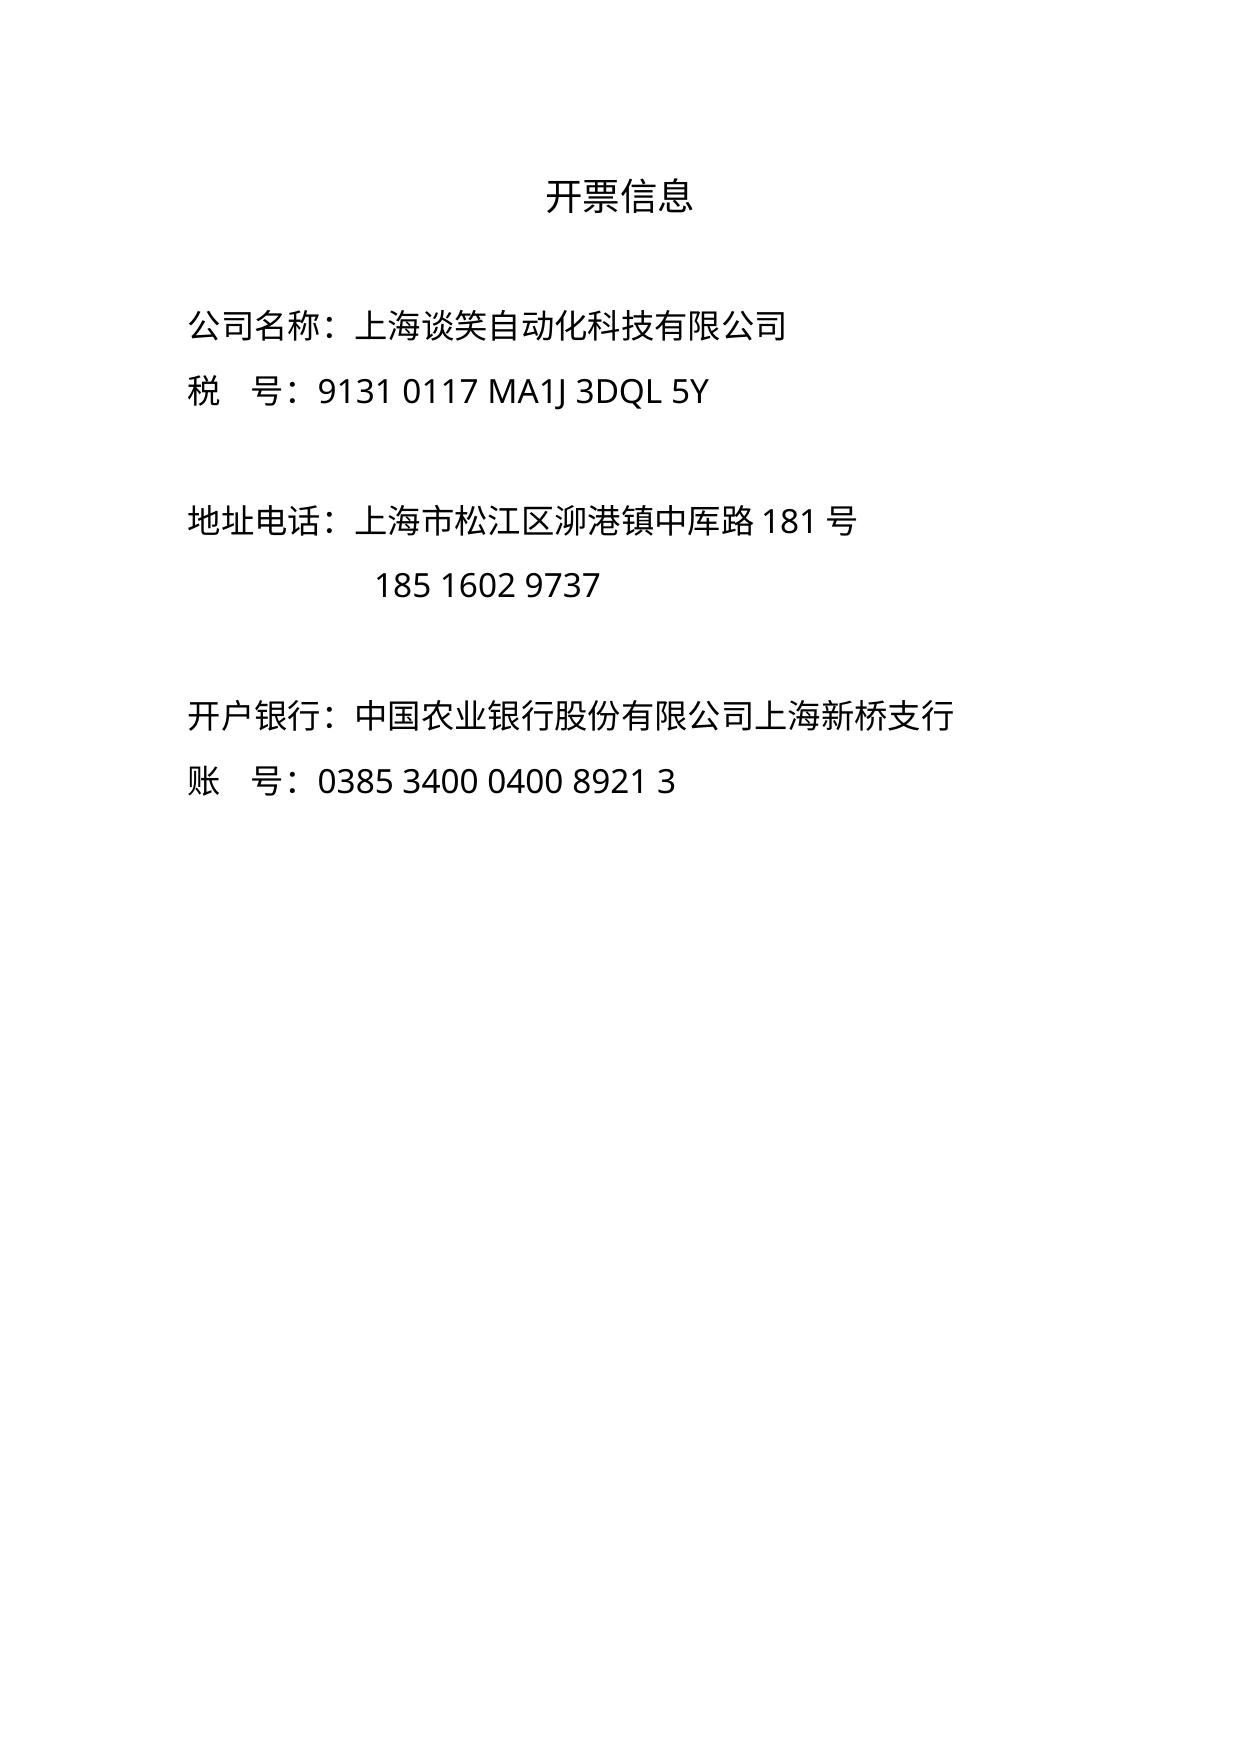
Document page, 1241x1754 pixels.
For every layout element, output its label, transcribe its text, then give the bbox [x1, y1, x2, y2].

text 税 号：9131 0117 MA1J 3DQL 5Y [187, 357, 1053, 422]
text 公司名称：上海谈笑自动化科技有限公司 [187, 292, 1053, 357]
text 开票信息 [187, 162, 1053, 227]
text 开户银行：中国农业银行股份有限公司上海新桥支行 [187, 682, 1053, 747]
text 账 号：0385 3400 0400 8921 3 [187, 747, 1053, 812]
text 地址电话：上海市松江区泖港镇中厍路181号 [187, 487, 1053, 552]
text 185 1602 9737 [341, 552, 1053, 617]
